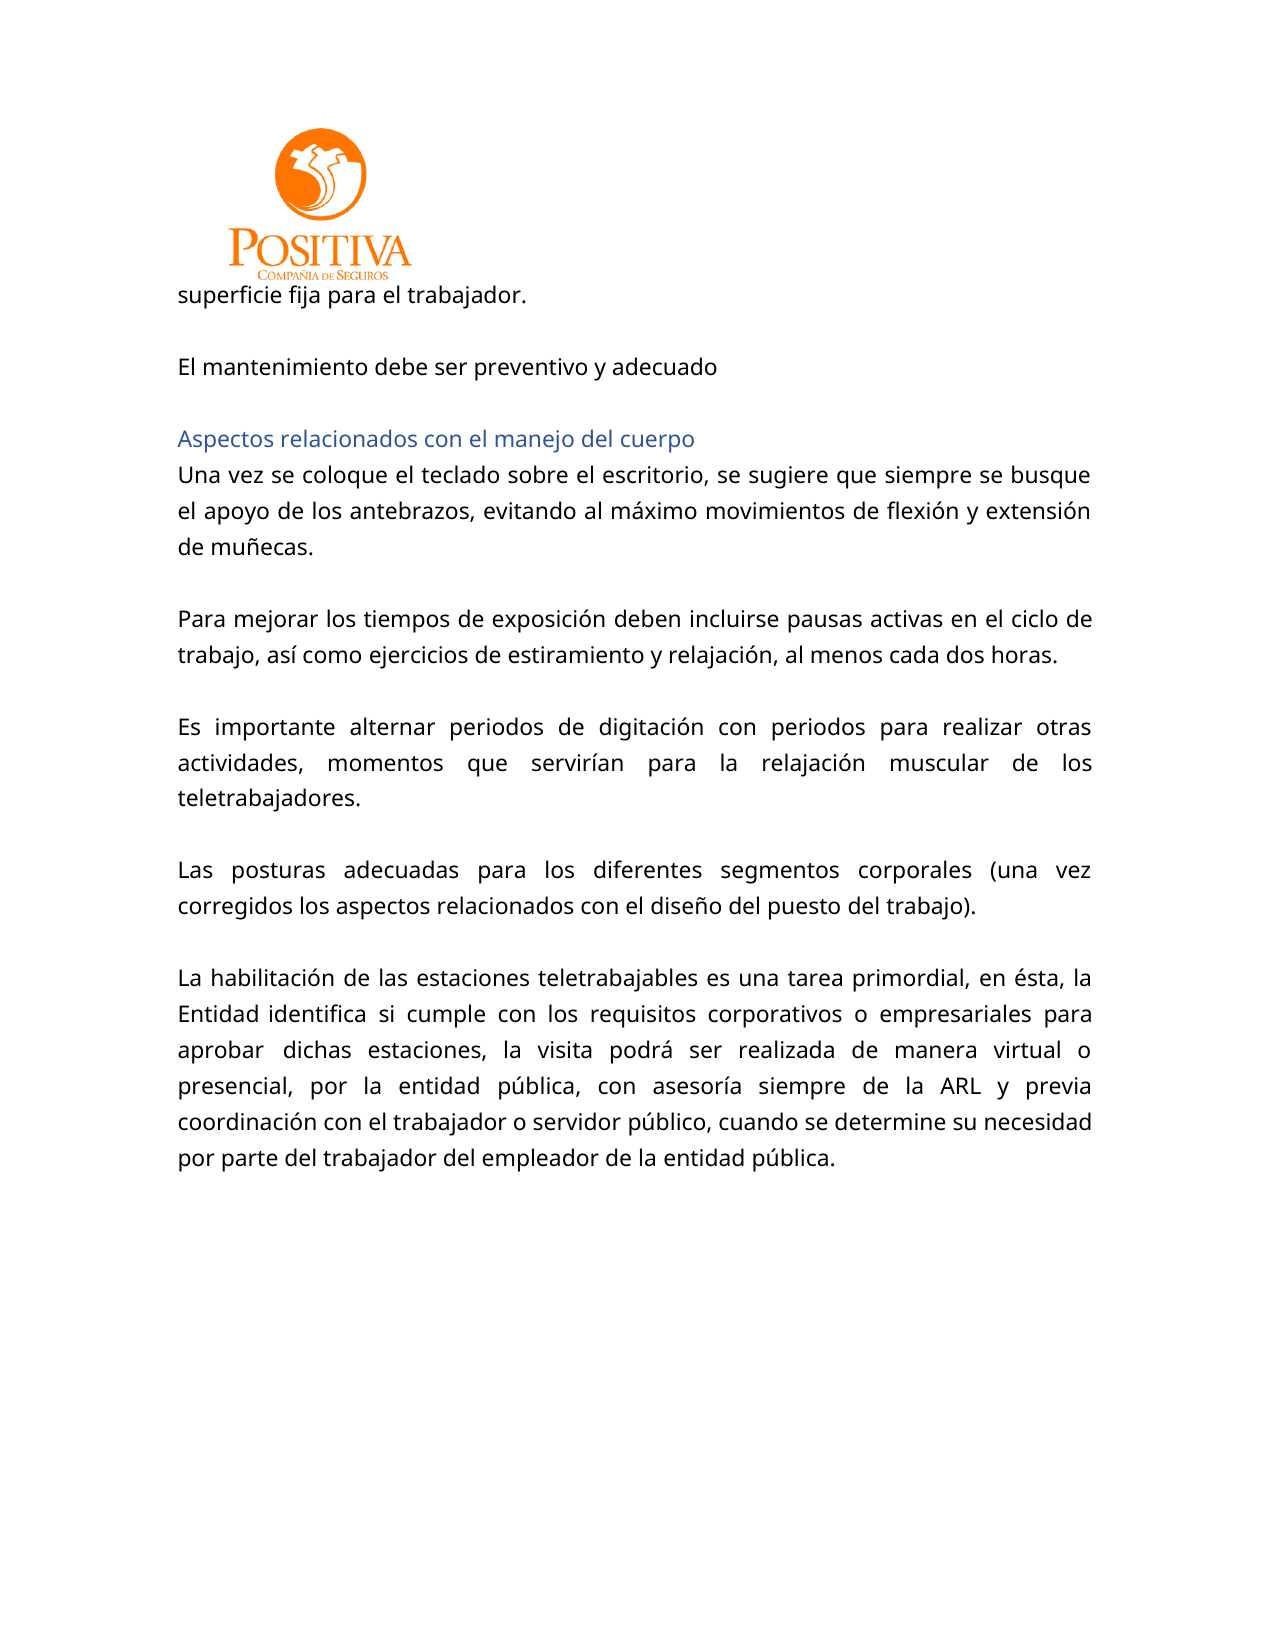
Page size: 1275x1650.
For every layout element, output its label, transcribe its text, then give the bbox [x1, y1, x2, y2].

text Una vez se coloque el teclado sobre el escritorio, se sugiere que siempre se busque el apoyo de los antebrazos, evitando al máximo movimientos de flexión y extensión de muñecas. [177, 459, 1093, 562]
text Las posturas adecuadas para los diferentes segmentos corporales (una vez corregidos los aspectos relacionados con el diseño del puesto del trabajo). [177, 854, 1093, 921]
text Para mejorar los tiempos de exposición deben incluirse pausas activas en el ciclo de trabajo, así como ejercicios de estiramiento y relajación, al menos cada dos horas. [177, 603, 1093, 670]
subtitle Aspectos relacionados con el manejo del cuerpo [177, 423, 1093, 454]
text El mantenimiento debe ser preventivo y adecuado [177, 351, 1093, 382]
text Es importante alternar periodos de digitación con periodos para realizar otras actividades, momentos que servirían para la relajación muscular de los teletrabajadores. [177, 711, 1093, 814]
picture [229, 128, 412, 280]
text La habilitación de las estaciones teletrabajables es una tarea primordial, en ésta, la Entidad identifica si cumple con los requisitos corporativos o empresariales para aprobar dichas estaciones, la visita podrá ser realizada de manera virtual o presencial, por la entidad pública, con asesoría siempre de la ARL y previa coordinación con el trabajador o servidor público, cuando se determine su necesidad por parte del trabajador del empleador de la entidad pública. [177, 962, 1093, 1173]
